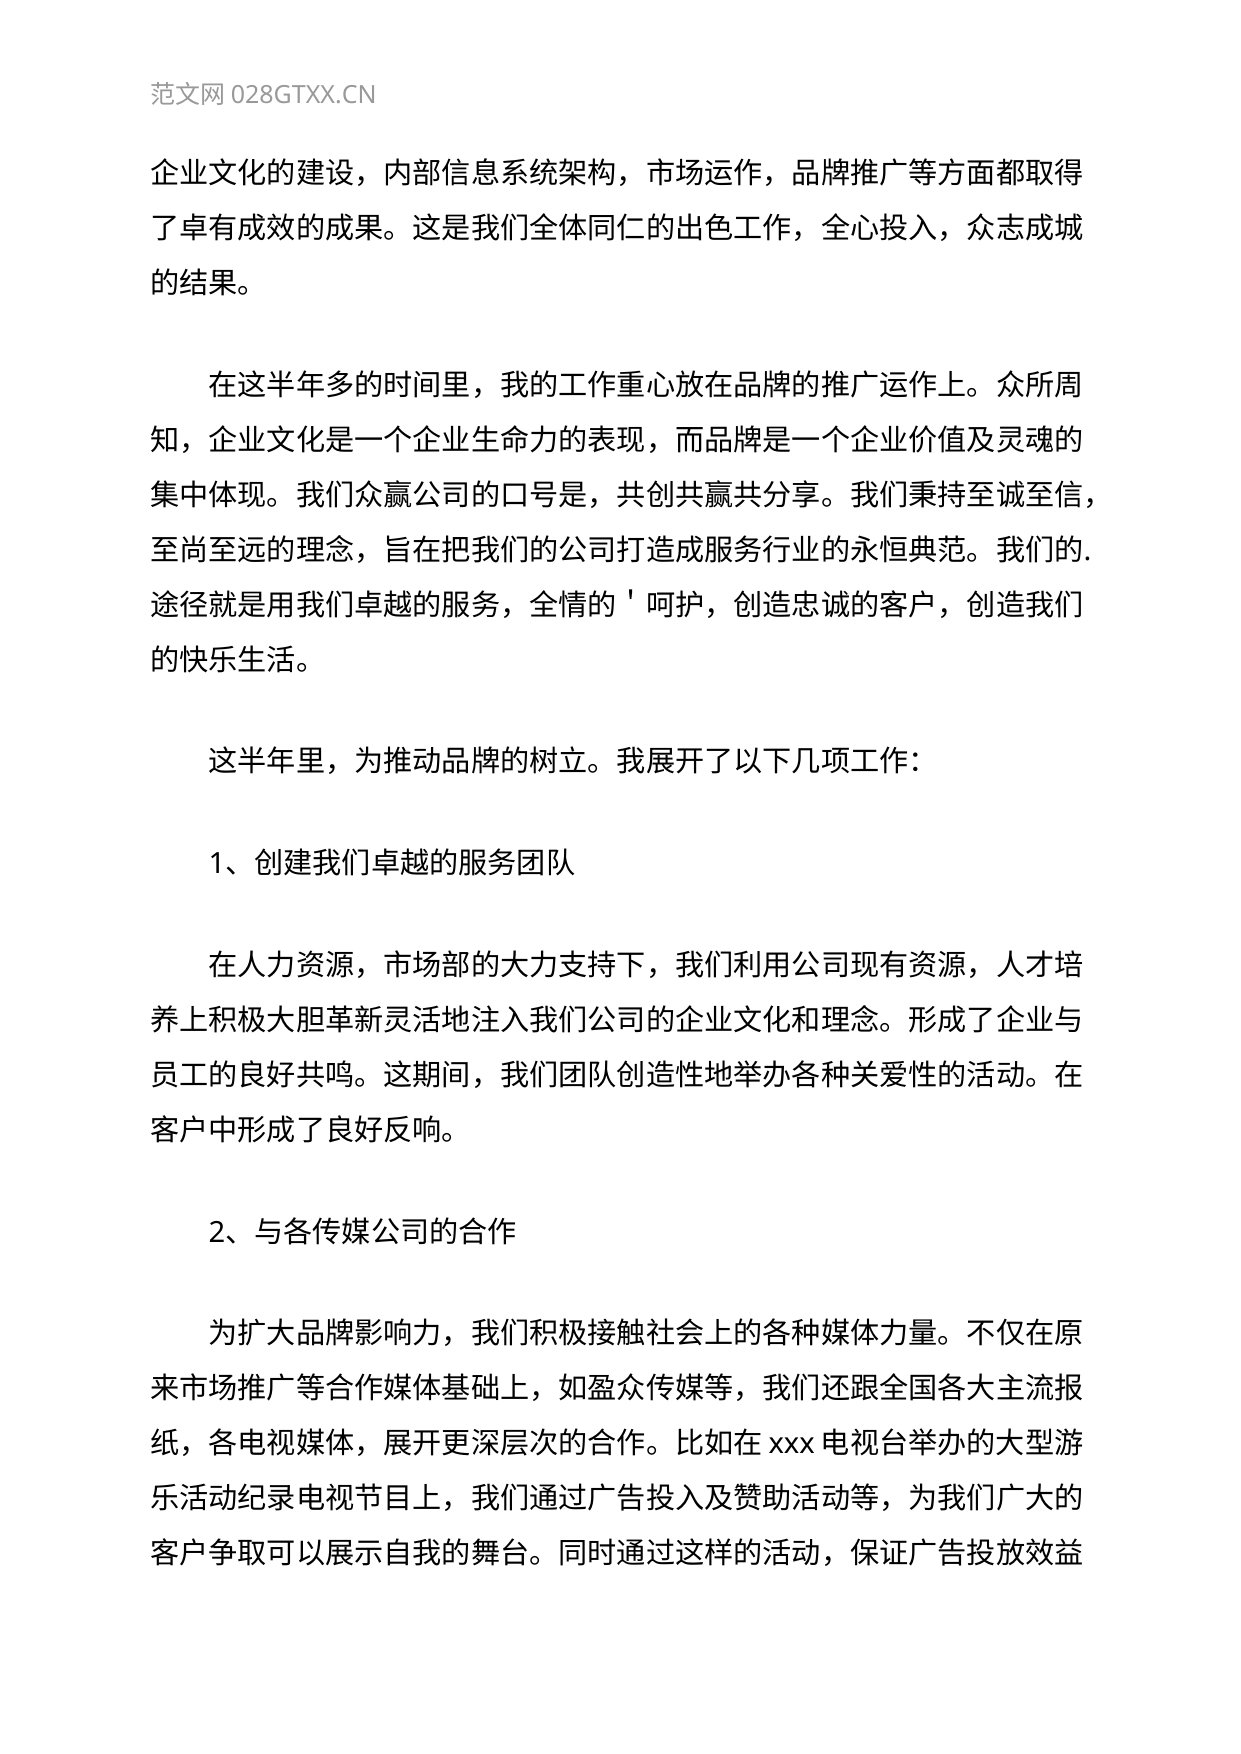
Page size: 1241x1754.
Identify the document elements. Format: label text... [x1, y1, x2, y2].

text 1、创建我们卓越的服务团队 [150, 840, 1090, 882]
text 在这半年多的时间里，我的工作重心放在品牌的推广运作上。众所周知，企业文化是一个企业生命力的表现，而品牌是一个企业价值及灵魂的集中体现。我们众赢公司的口号是，共创共赢共分享。我们秉持至诚至信，至尚至远的理念，旨在把我们的公司打造成服务行业的永恒典范。我们的.途径就是用我们卓越的服务，全情的＇呵护，创造忠诚的客户，创造我们的快乐生活。 [150, 362, 1090, 678]
text 在人力资源，市场部的大力支持下，我们利用公司现有资源，人才培养上积极大胆革新灵活地注入我们公司的企业文化和理念。形成了企业与员工的良好共鸣。这期间，我们团队创造性地举办各种关爱性的活动。在客户中形成了良好反响。 [150, 942, 1090, 1149]
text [150, 150, 1090, 302]
text 2、与各传媒公司的合作 [150, 1208, 1090, 1251]
text 这半年里，为推动品牌的树立。我展开了以下几项工作： [150, 738, 1090, 780]
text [150, 1310, 1090, 1572]
